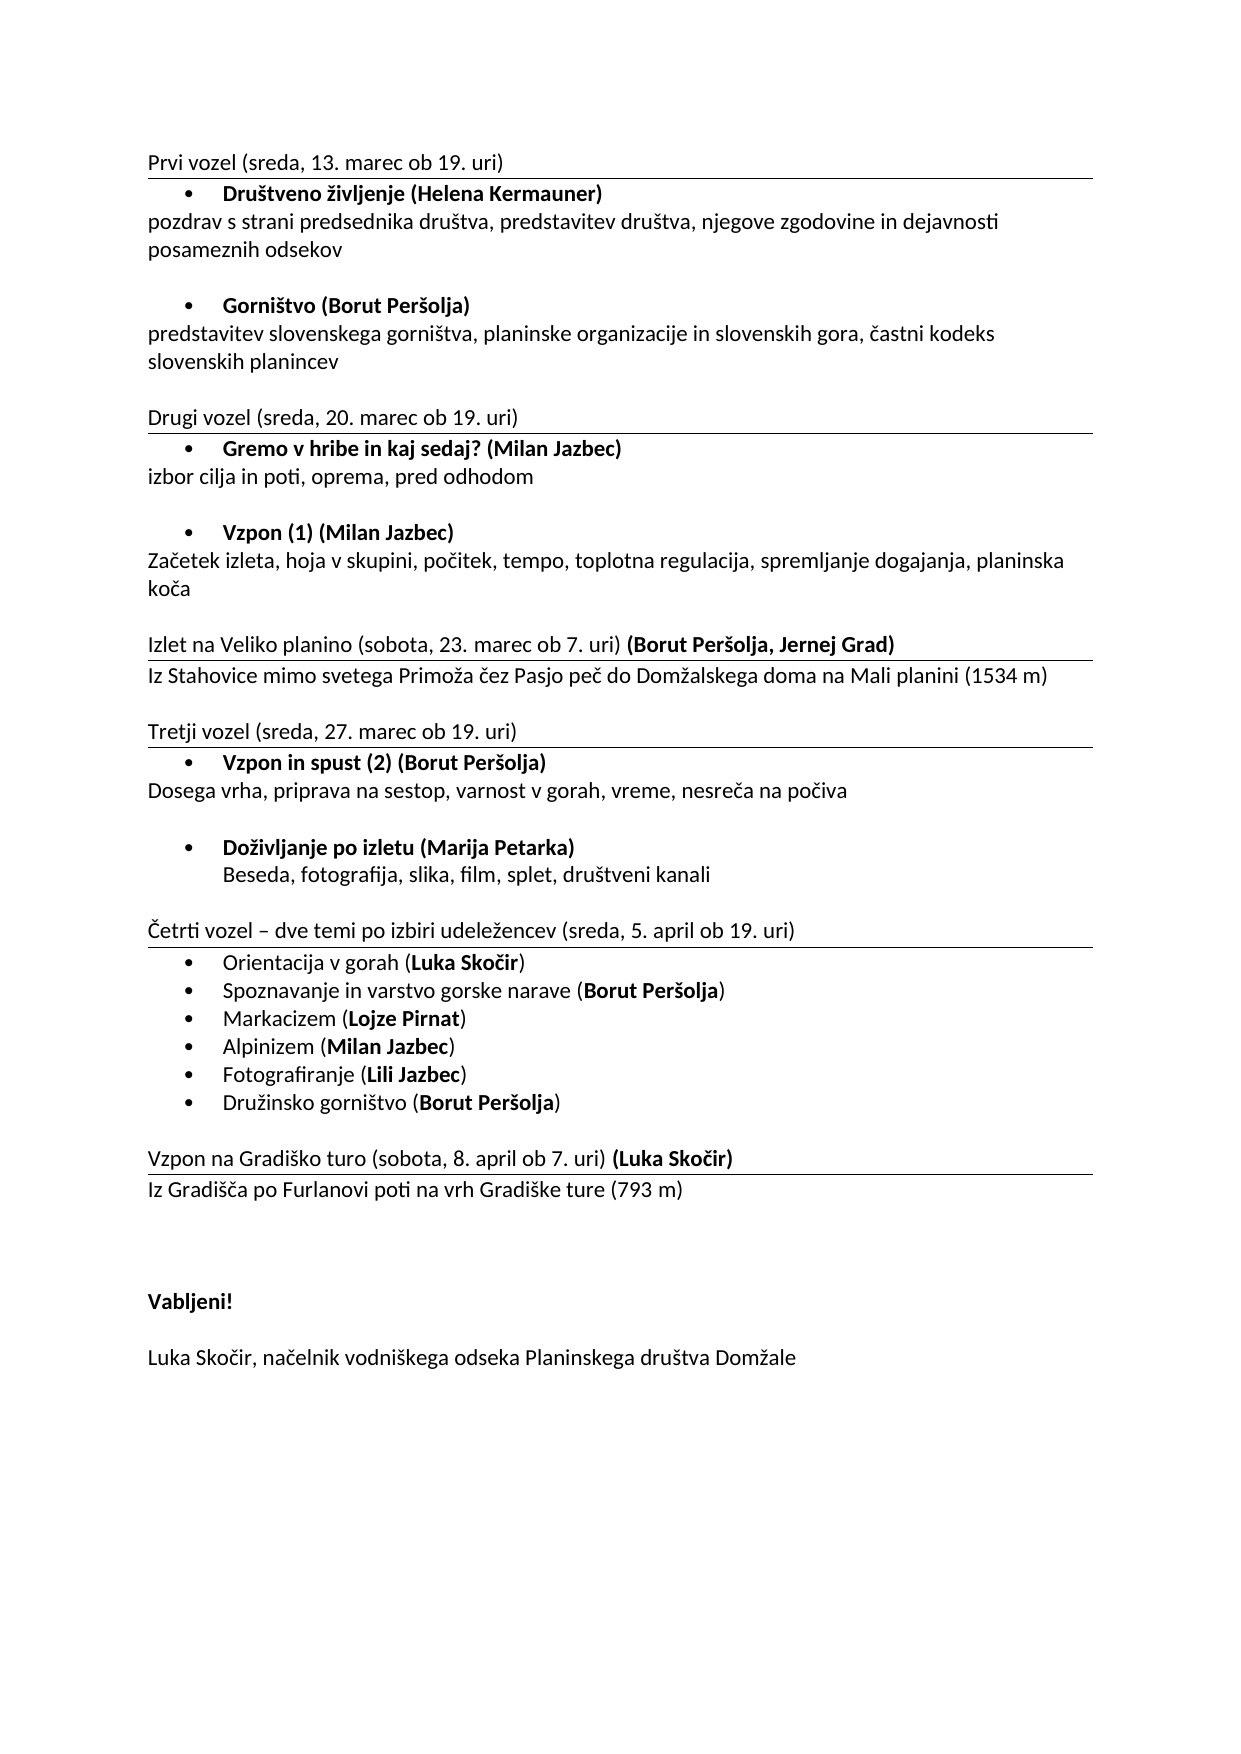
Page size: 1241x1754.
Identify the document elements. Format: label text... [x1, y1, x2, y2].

list Družinsko gorništvo (Borut Peršolja) [185, 1088, 1093, 1116]
text Prvi vozel (sreda, 13. marec ob 19. uri) [148, 148, 1093, 178]
text Iz Stahovice mimo svetega Primoža čez Pasjo peč do Domžalskega doma na Mali planini (1534 m) [148, 661, 1093, 689]
list pozdrav s strani predsednika društva, predstavitev društva, njegove zgodovine in dejavnosti posameznih odsekov [148, 207, 1093, 263]
list Spoznavanje in varstvo gorske narave (Borut Peršolja) [185, 976, 1093, 1004]
text Beseda, fotografija, slika, film, splet, društveni kanali [223, 861, 1093, 889]
list izbor cilja in poti, oprema, pred odhodom [148, 462, 1093, 490]
list Dosega vrha, priprava na sestop, varnost v gorah, vreme, nesreča na počiva [148, 777, 1093, 804]
list Orientacija v gorah (Luka Skočir) [185, 948, 1093, 976]
list Gremo v hribe in kaj sedaj? (Milan Jazbec) [185, 434, 1093, 462]
text Izlet na Veliko planino (sobota, 23. marec ob 7. uri) (Borut Peršolja, Jernej Grad) [148, 630, 1093, 660]
list Vzpon in spust (2) (Borut Peršolja) [185, 748, 1093, 777]
list Fotografiranje (Lili Jazbec) [185, 1060, 1093, 1088]
list Društveno življenje (Helena Kermauner) [185, 179, 1093, 207]
list Doživljanje po izletu (Marija Petarka) [185, 833, 1093, 861]
text Tretji vozel (sreda, 27. marec ob 19. uri) [148, 717, 1093, 747]
list Alpinizem (Milan Jazbec) [185, 1032, 1093, 1060]
text Vabljeni! [148, 1287, 1093, 1315]
text Iz Gradišča po Furlanovi poti na vrh Gradiške ture (793 m) [148, 1175, 1093, 1203]
list Začetek izleta, hoja v skupini, počitek, tempo, toplotna regulacija, spremljanje dogajanja, planinska koča [148, 546, 1093, 602]
list Gorništvo (Borut Peršolja) [185, 291, 1093, 319]
list Vzpon (1) (Milan Jazbec) [185, 518, 1093, 546]
list predstavitev slovenskega gorništva, planinske organizacije in slovenskih gora, častni kodeks slovenskih planincev [148, 319, 1093, 375]
text Luka Skočir, načelnik vodniškega odseka Planinskega društva Domžale [148, 1343, 1093, 1371]
text Vzpon na Gradiško turo (sobota, 8. april ob 7. uri) (Luka Skočir) [148, 1144, 1093, 1174]
list Markacizem (Lojze Pirnat) [185, 1004, 1093, 1032]
text Četrti vozel – dve temi po izbiri udeležencev (sreda, 5. april ob 19. uri) [148, 917, 1093, 947]
text Drugi vozel (sreda, 20. marec ob 19. uri) [148, 403, 1093, 433]
